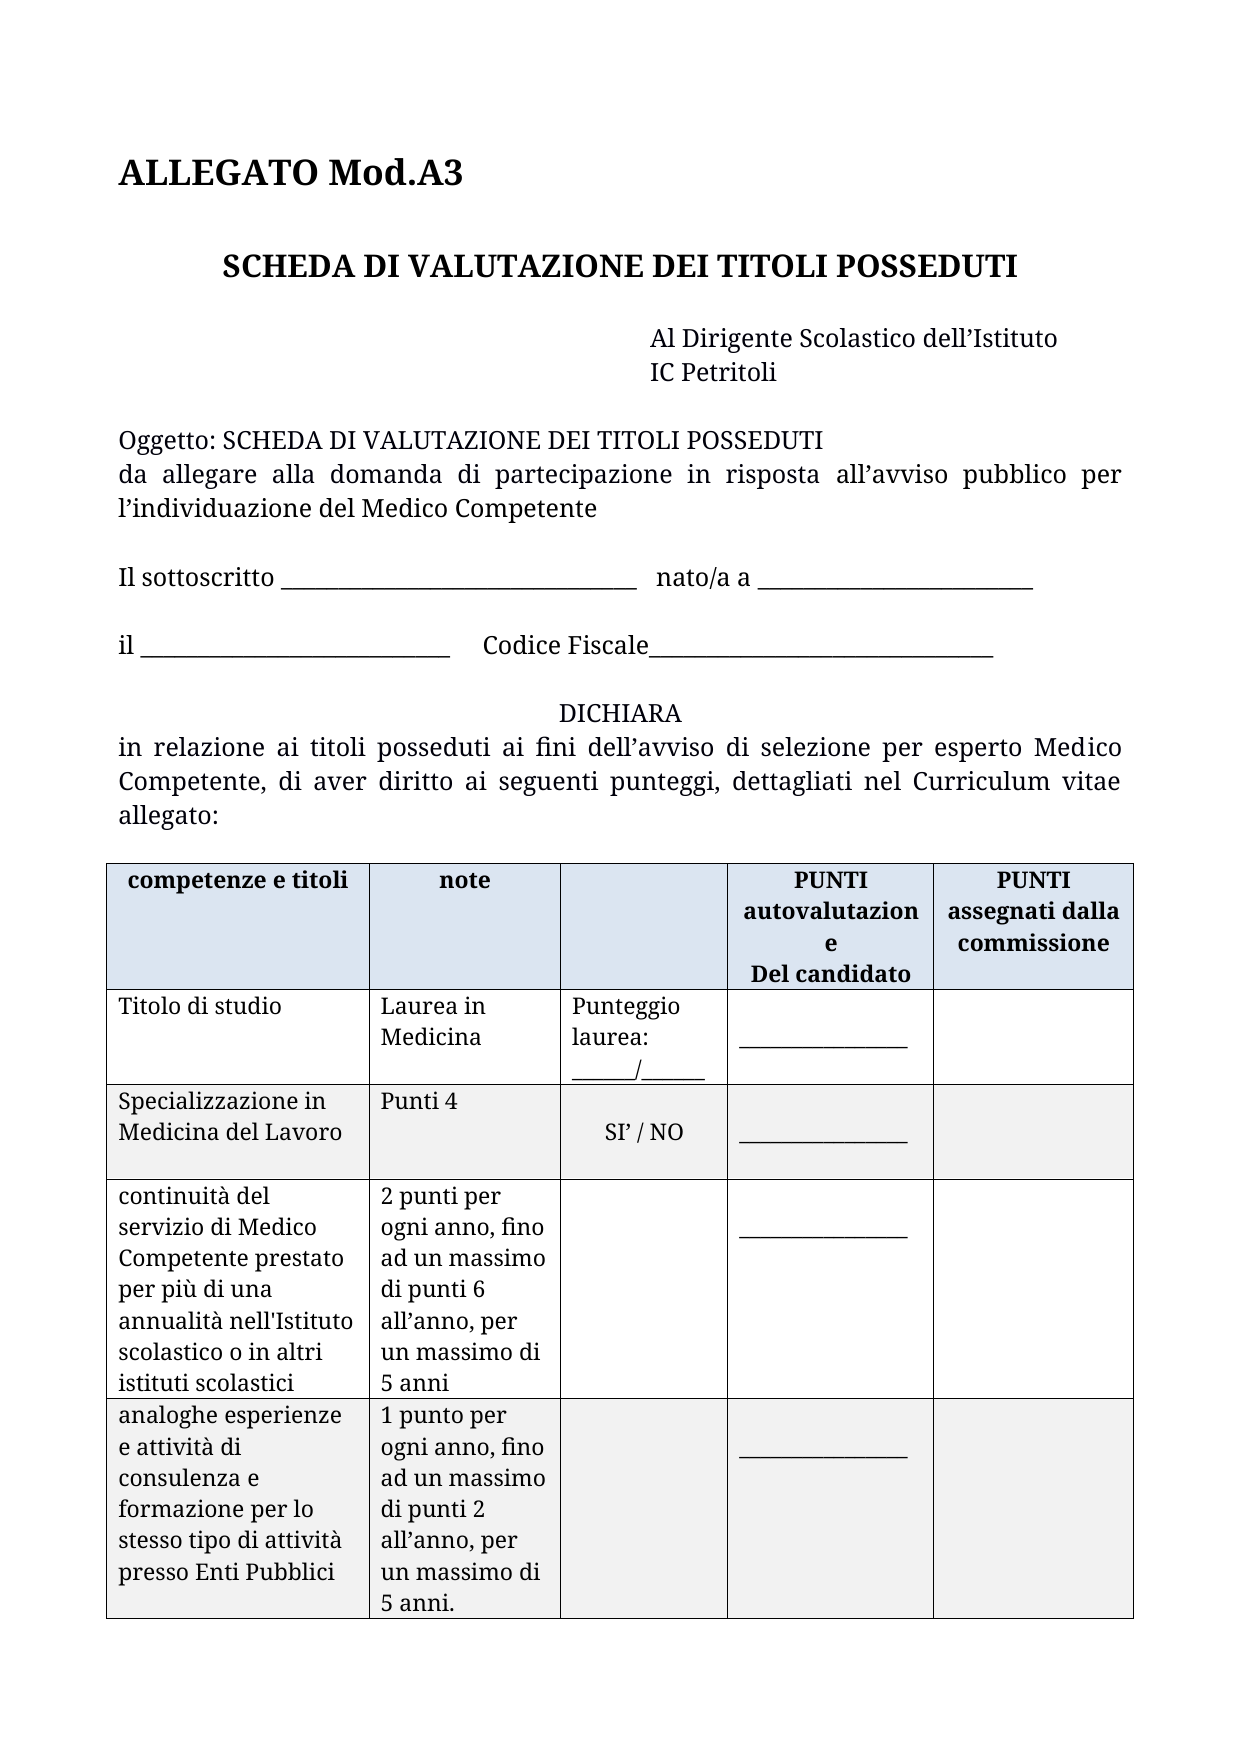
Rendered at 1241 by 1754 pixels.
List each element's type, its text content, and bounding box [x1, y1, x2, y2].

table_cell [934, 1085, 1133, 1178]
table_cell 2 punti per ogni anno, fino ad un massimo di punti 6 all’anno, per un massimo di 5 anni [370, 1180, 560, 1398]
table_cell [561, 1180, 727, 1398]
text SCHEDA DI VALUTAZIONE DEI TITOLI POSSEDUTI [118, 244, 1122, 287]
table_cell Titolo di studio [107, 990, 369, 1084]
text il ___________________________ Codice Fiscale______________________________ [118, 627, 1122, 661]
table_header PUNTI autovalutazione Del candidato [728, 864, 933, 989]
table_header competenze e titoli [107, 864, 369, 989]
table_cell Specializzazione in Medicina del Lavoro [107, 1085, 369, 1178]
table_cell Punti 4 [370, 1085, 560, 1178]
text da allegare alla domanda di partecipazione in risposta all’avviso pubblico per l’individuazione del Medico Competente [118, 457, 1122, 525]
table_cell Punteggio laurea: ______/______ [561, 990, 727, 1084]
text Al Dirigente Scolastico dell’Istituto [650, 321, 1122, 355]
table_cell continuità del servizio di Medico Competente prestato per più di una annualità nell'Istituto scolastico o in altri istituti scolastici [107, 1180, 369, 1398]
text ALLEGATO Mod.A3 [118, 148, 1122, 196]
table_header note [370, 864, 560, 989]
table_cell [561, 1399, 727, 1618]
table_cell SI’ / NO [561, 1085, 727, 1178]
text Il sottoscritto _______________________________ nato/a a ________________________ [118, 559, 1122, 593]
table_cell Laurea in Medicina [370, 990, 560, 1084]
table_header PUNTI assegnati dalla commissione [934, 864, 1133, 989]
table_cell [934, 990, 1133, 1084]
table_cell analoghe esperienze e attività di consulenza e formazione per lo stesso tipo di attività presso Enti Pubblici [107, 1399, 369, 1618]
text IC Petritoli [650, 355, 1122, 389]
table_cell ________________ [728, 1180, 933, 1398]
table_cell ________________ [728, 1399, 933, 1618]
text DICHIARA [118, 695, 1122, 729]
table_cell [934, 1399, 1133, 1618]
text in relazione ai titoli posseduti ai fini dell’avviso di selezione per esperto Medico Competente, di aver diritto ai seguenti punteggi, dettagliati nel Curriculum vitae allegato: [118, 729, 1122, 832]
table_cell ________________ [728, 990, 933, 1084]
text Oggetto: SCHEDA DI VALUTAZIONE DEI TITOLI POSSEDUTI [118, 423, 1122, 457]
table_header [561, 864, 727, 989]
table_cell ________________ [728, 1085, 933, 1178]
table_cell [934, 1180, 1133, 1398]
table_cell 1 punto per ogni anno, fino ad un massimo di punti 2 all’anno, per un massimo di 5 anni. [370, 1399, 560, 1618]
